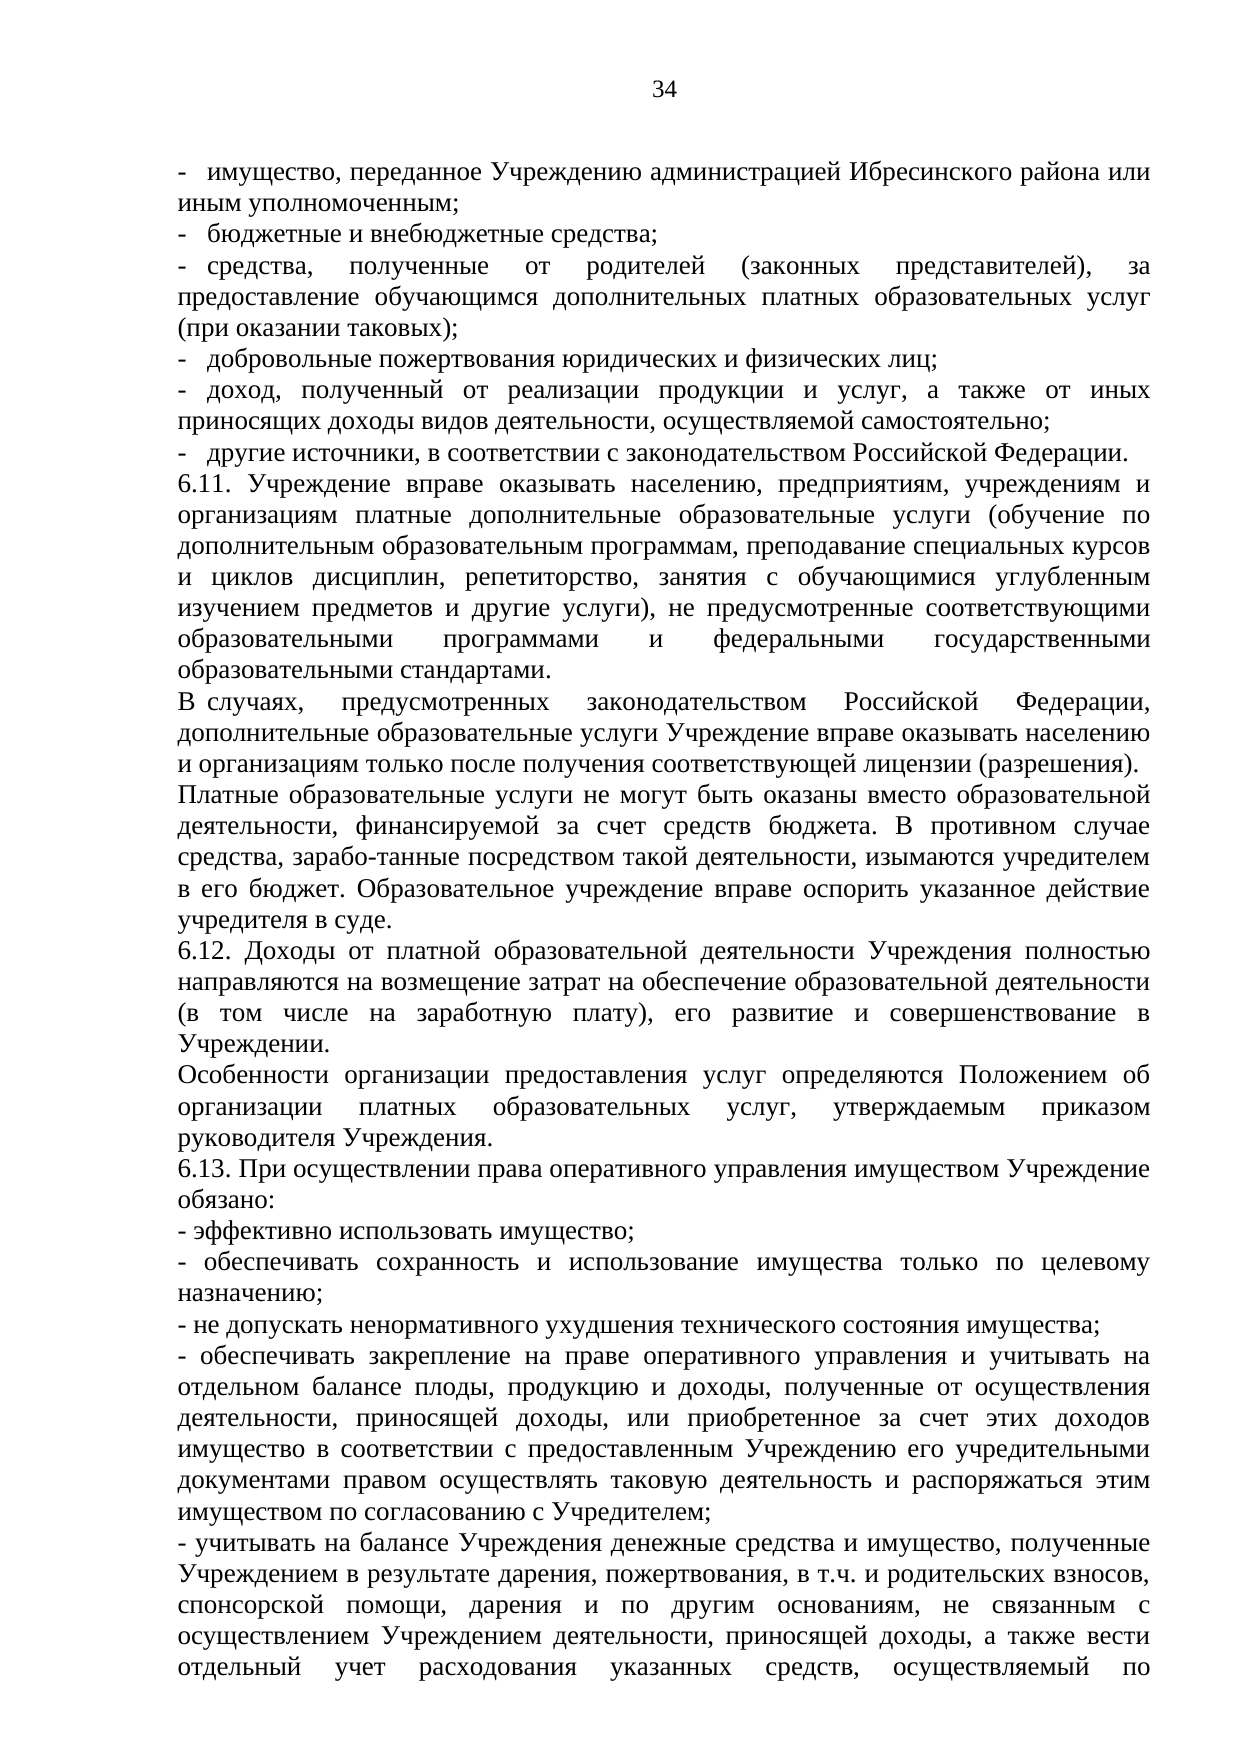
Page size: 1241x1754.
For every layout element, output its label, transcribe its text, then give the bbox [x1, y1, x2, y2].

text - эффективно использовать имущество; [177, 1214, 1152, 1245]
list другие источники, в соответствии с законодательством Российской Федерации. [177, 436, 1152, 467]
text 6.12. Доходы от платной образовательной деятельности Учреждения полностью направляются на возмещение затрат на обеспечение образовательной деятельности (в том числе на заработную плату), его развитие и совершенствование в Учреждении. [177, 934, 1152, 1058]
text Особенности организации предоставления услуг определяются Положением об организации платных образовательных услуг, утверждаемым приказом руководителя Учреждения. [177, 1058, 1152, 1152]
list доход, полученный от реализации продукции и услуг, а также от иных приносящих доходы видов деятельности, осуществляемой самостоятельно; [177, 373, 1152, 436]
text 6.13. При осуществлении права оперативного управления имуществом Учреждение обязано: [177, 1152, 1152, 1214]
text - обеспечивать закрепление на праве оперативного управления и учитывать на отдельном балансе плоды, продукцию и доходы, полученные от осуществления деятельности, приносящей доходы, или приобретенное за счет этих доходов имущество в соответствии с предоставленным Учреждению его учредительными документами правом осуществлять таковую деятельность и распоряжаться этим имуществом по согласованию с Учредителем; [177, 1339, 1152, 1526]
list бюджетные и внебюджетные средства; [177, 218, 1152, 249]
text - обеспечивать сохранность и использование имущества только по целевому назначению; [177, 1245, 1152, 1308]
text Платные образовательные услуги не могут быть оказаны вместо образовательной деятельности, финансируемой за счет средств бюджета. В противном случае средства, зарабо-танные посредством такой деятельности, изымаются учредителем в его бюджет. Образовательное учреждение вправе оспорить указанное действие учредителя в суде. [177, 778, 1152, 934]
text - не допускать ненормативного ухудшения технического состояния имущества; [177, 1308, 1152, 1339]
list имущество, переданное Учреждению администрацией Ибресинского района или иным уполномоченным; [177, 155, 1152, 218]
list случаях, предусмотренных законодательством Российской Федерации, дополнительные образовательные услуги Учреждение вправе оказывать населению и организациям только после получения соответствующей лицензии (разрешения). [177, 685, 1152, 778]
text 6.11. Учреждение вправе оказывать населению, предприятиям, учреждениям и организациям платные дополнительные образовательные услуги (обучение по дополнительным образовательным программам, преподавание специальных курсов и циклов дисциплин, репетиторство, занятия с обучающимися углубленным изучением предметов и другие услуги), не предусмотренные соответствующими образовательными программами и федеральными государственными образовательными стандартами. [177, 467, 1152, 685]
list добровольные пожертвования юридических и физических лиц; [177, 342, 1152, 373]
list средства, полученные от родителей (законных представителей), за предоставление обучающимся дополнительных платных образовательных услуг (при оказании таковых); [177, 249, 1152, 342]
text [177, 1526, 1152, 1681]
